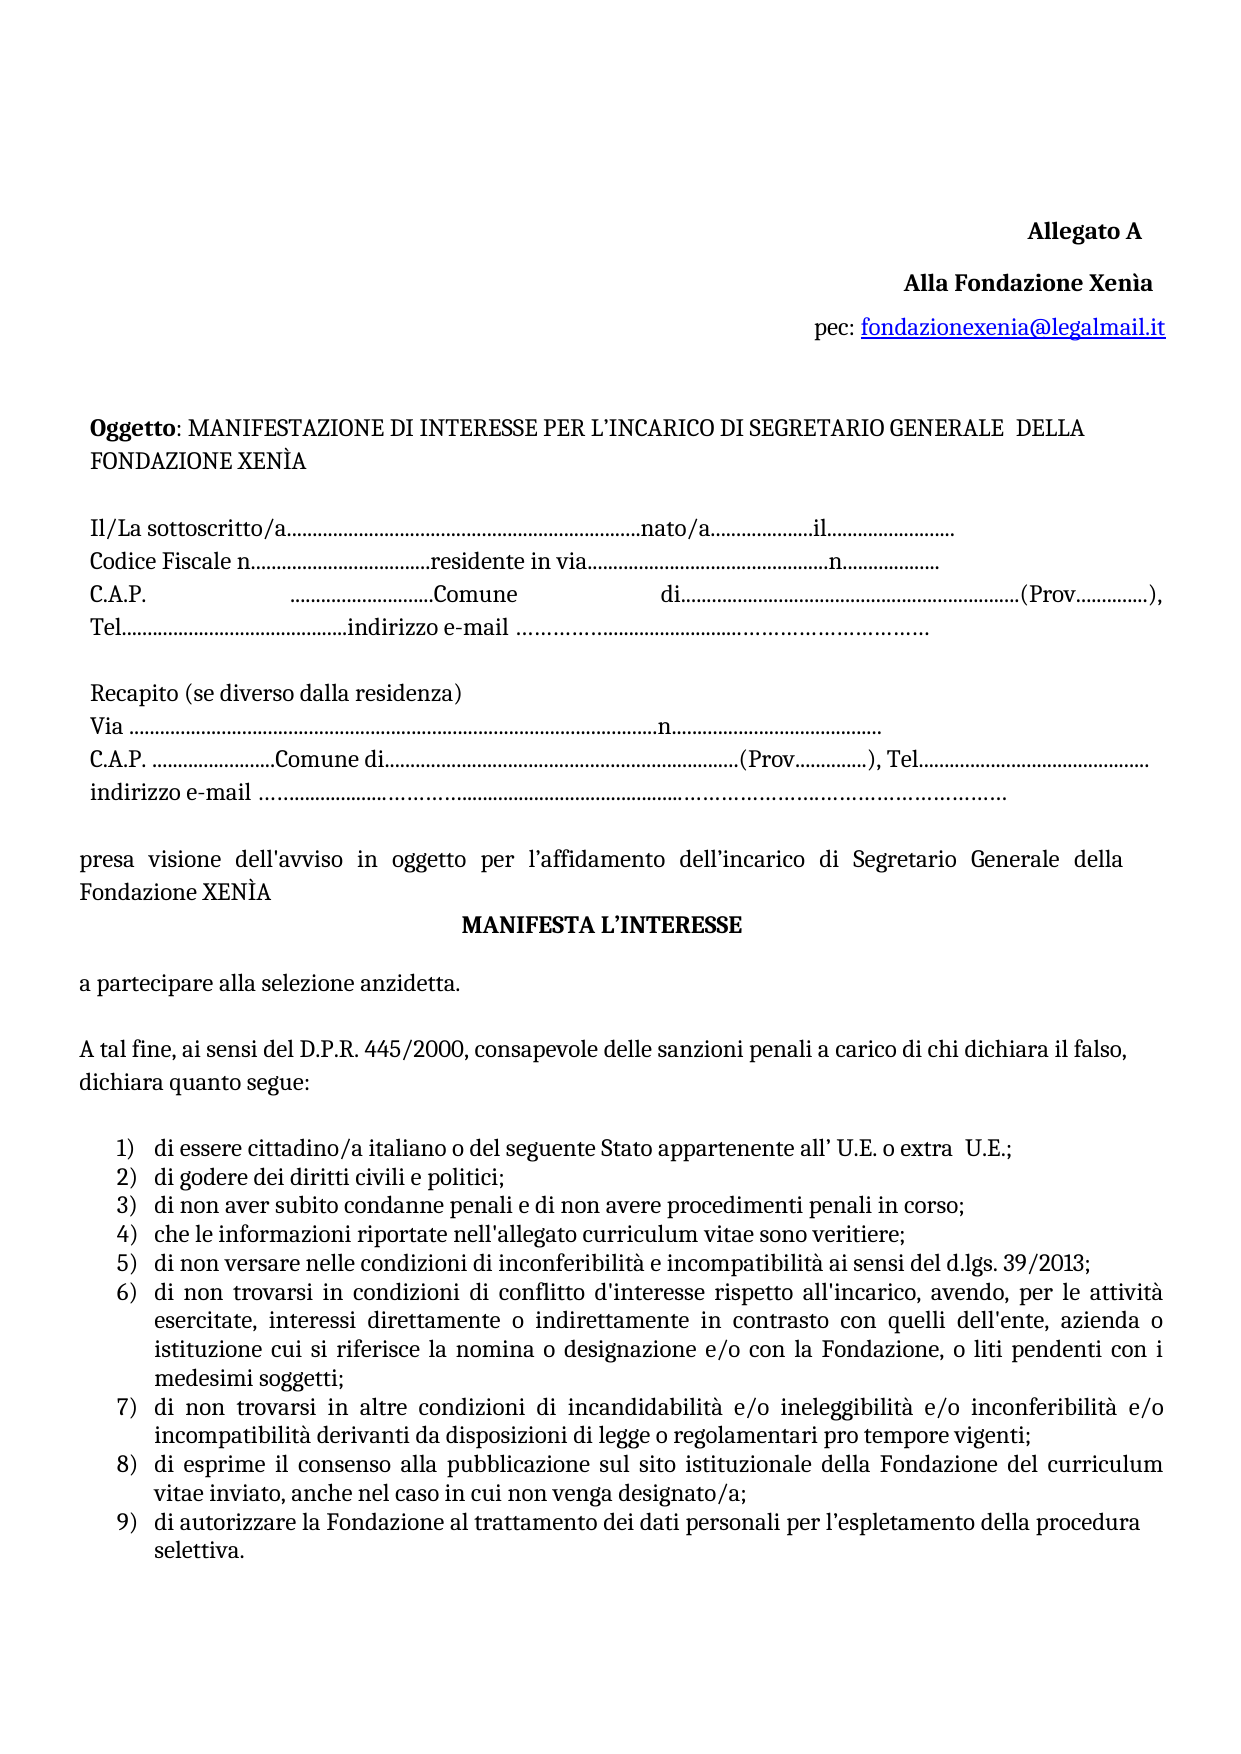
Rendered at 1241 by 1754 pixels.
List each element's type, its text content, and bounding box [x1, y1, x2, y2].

text Recapito (se diverso dalla residenza) [90, 679, 1165, 708]
text C.A.P. ........................Comune di.....................................................................(Prov..............), Tel............................................. [90, 745, 1165, 774]
text Il/La sottoscritto/a.....................................................................nato/a....................il......................... [90, 514, 1165, 543]
text C.A.P. ............................Comune di..................................................................(Prov..............), Tel............................................indirizzo e-mail ……………..........................………………………… [90, 580, 1165, 642]
text pec: fondazionexenia@legalmail.it [90, 313, 1165, 342]
text Codice Fiscale n...................................residente in via...............................................n................... [90, 547, 1165, 576]
list di non trovarsi in altre condizioni di incandidabilità e/o ineleggibilità e/o inconferibilità e/o incompatibilità derivanti da disposizioni di legge o regolamentari pro tempore vigenti; [117, 1393, 1165, 1450]
text Via .......................................................................................................n......................................... [90, 712, 1165, 741]
list di essere cittadino/a italiano o del seguente Stato appartenente all’ U.E. o extra U.E.; [117, 1134, 1157, 1162]
text Alla Fondazione Xenìa [79, 269, 1153, 298]
list di autorizzare la Fondazione al trattamento dei dati personali per l’espletamento della procedura selettiva. [117, 1508, 1142, 1565]
text presa visione dell'avviso in oggetto per l’affidamento dell’incarico di Segretario Generale della Fondazione XENÌA [79, 844, 1124, 906]
text Allegato A [165, 217, 1142, 245]
text Oggetto: MANIFESTAZIONE DI INTERESSE PER L’INCARICO DI SEGRETARIO GENERALE DELLA FONDAZIONE XENÌA [90, 414, 1147, 476]
text MANIFESTA L’INTERESSE [79, 911, 1124, 939]
list di non versare nelle condizioni di inconferibilità e incompatibilità ai sensi del d.lgs. 39/2013; [117, 1249, 1165, 1278]
list di godere dei diritti civili e politici; [117, 1162, 1165, 1191]
text indirizzo e-mail ……..................…………...........................................………………….………………………… [90, 778, 1165, 807]
list di non aver subito condanne penali e di non avere procedimenti penali in corso; [117, 1191, 1165, 1220]
text A tal fine, ai sensi del D.P.R. 445/2000, consapevole delle sanzioni penali a carico di chi dichiara il falso, dichiara quanto segue: [79, 1035, 1146, 1096]
list di non trovarsi in condizioni di conflitto d'interesse rispetto all'incarico, avendo, per le attività esercitate, interessi direttamente o indirettamente in contrasto con quelli dell'ente, azienda o istituzione cui si riferisce la nomina o designazione e/o con la Fondazione, o liti pendenti con i medesimi soggetti; [117, 1278, 1165, 1393]
text a partecipare alla selezione anzidetta. [79, 968, 1124, 997]
list di esprime il consenso alla pubblicazione sul sito istituzionale della Fondazione del curriculum vitae inviato, anche nel caso in cui non venga designato/a; [117, 1450, 1165, 1508]
list che le informazioni riportate nell'allegato curriculum vitae sono veritiere; [117, 1220, 1165, 1249]
